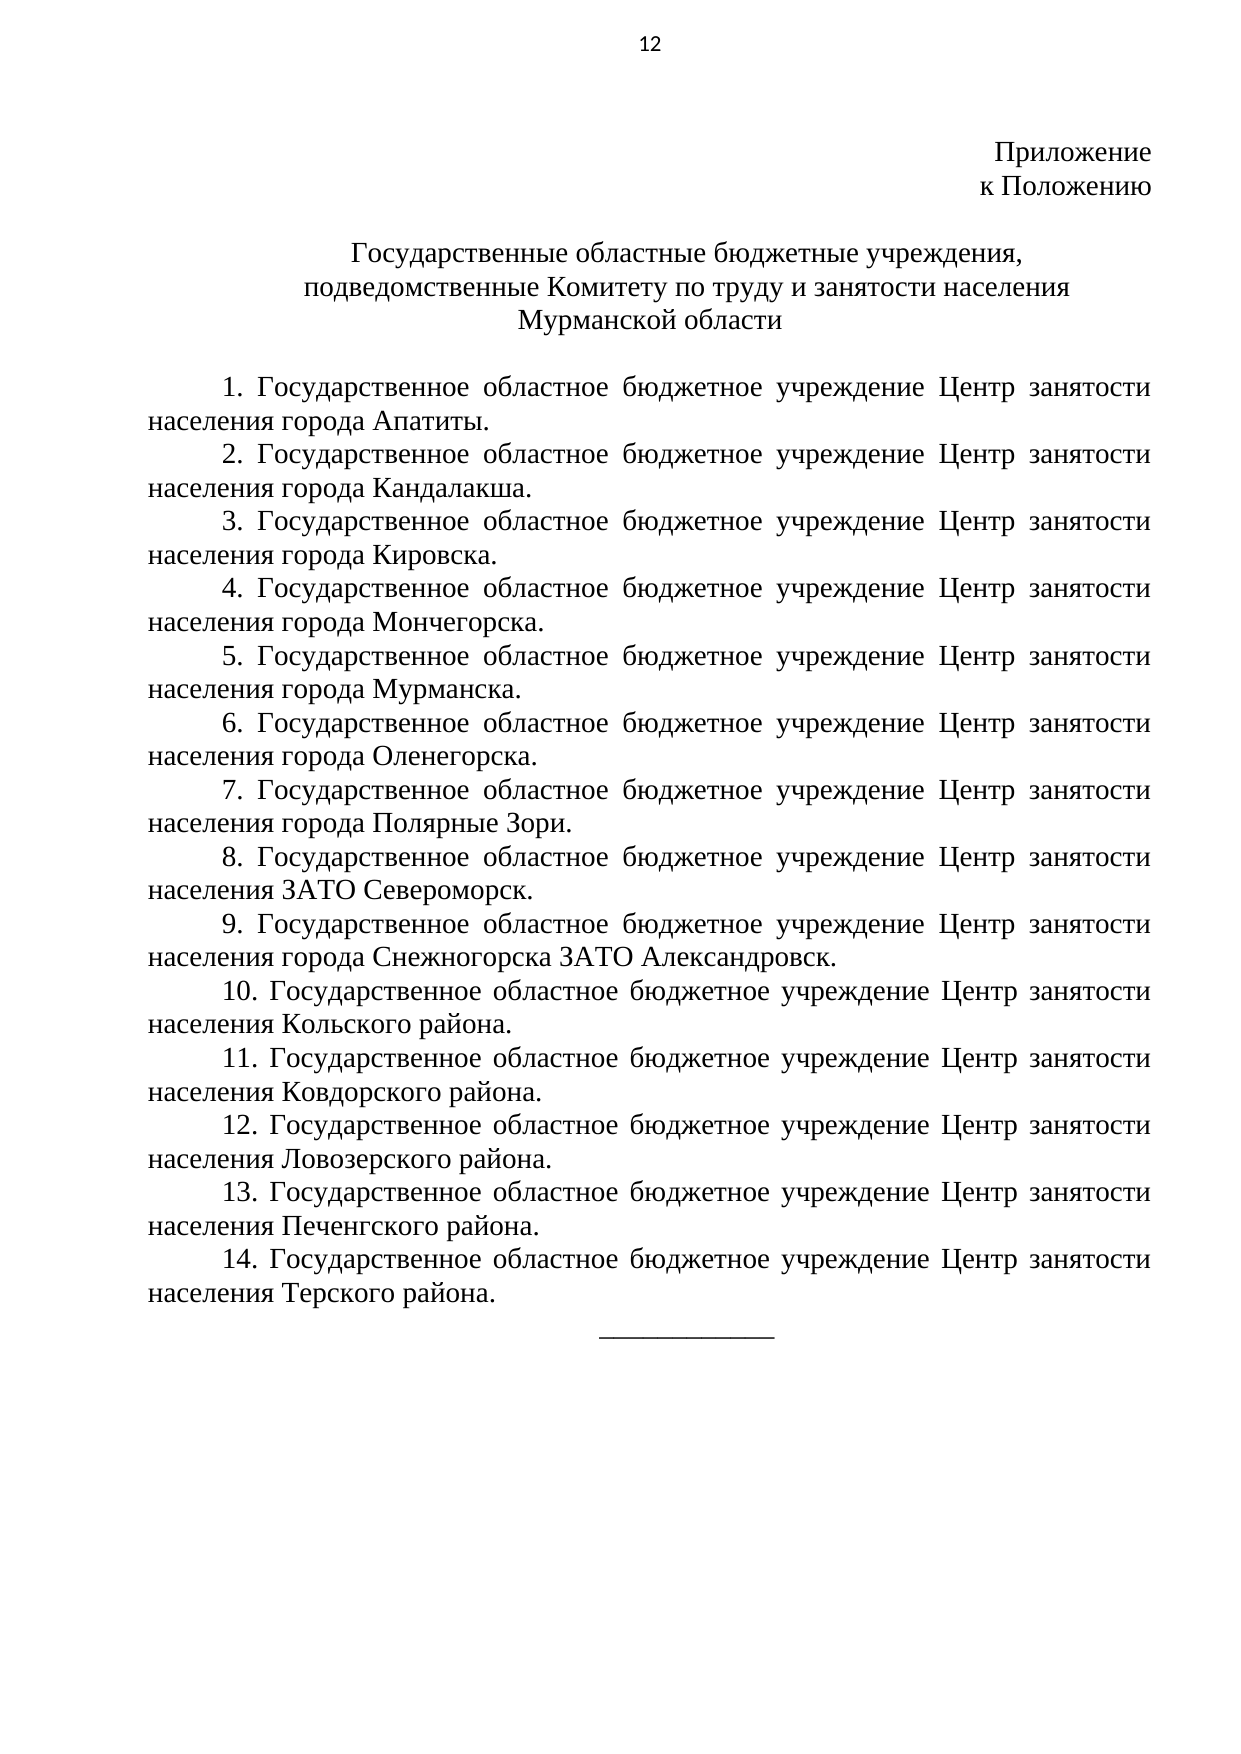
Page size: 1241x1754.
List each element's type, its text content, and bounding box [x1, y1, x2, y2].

text 11. Государственное областное бюджетное учреждение Центр занятости населения Ковдорского района. [148, 1040, 1152, 1107]
text Государственные областные бюджетные учреждения, [148, 235, 1152, 269]
text ____________ [148, 1308, 1152, 1342]
text 9. Государственное областное бюджетное учреждение Центр занятости населения города Снежногорска ЗАТО Александровск. [148, 906, 1152, 973]
text 8. Государственное областное бюджетное учреждение Центр занятости населения ЗАТО Североморск. [148, 839, 1152, 906]
text 6. Государственное областное бюджетное учреждение Центр занятости населения города Оленегорска. [148, 705, 1152, 772]
text 13. Государственное областное бюджетное учреждение Центр занятости населения Печенгского района. [148, 1174, 1152, 1241]
text 14. Государственное областное бюджетное учреждение Центр занятости населения Терского района. [148, 1241, 1152, 1308]
text 7. Государственное областное бюджетное учреждение Центр занятости населения города Полярные Зори. [148, 772, 1152, 839]
text 10. Государственное областное бюджетное учреждение Центр занятости населения Кольского района. [148, 973, 1152, 1040]
text 4. Государственное областное бюджетное учреждение Центр занятости населения города Мончегорска. [148, 571, 1152, 638]
text 12. Государственное областное бюджетное учреждение Центр занятости населения Ловозерского района. [148, 1107, 1152, 1174]
text 1. Государственное областное бюджетное учреждение Центр занятости населения города Апатиты. [148, 369, 1152, 436]
text 2. Государственное областное бюджетное учреждение Центр занятости населения города Кандалакша. [148, 436, 1152, 503]
text Приложение [148, 134, 1152, 168]
text подведомственные Комитету по труду и занятости населения Мурманской области [148, 269, 1152, 336]
text к Положению [148, 168, 1152, 202]
text 5. Государственное областное бюджетное учреждение Центр занятости населения города Мурманска. [148, 638, 1152, 705]
text 3. Государственное областное бюджетное учреждение Центр занятости населения города Кировска. [148, 503, 1152, 571]
